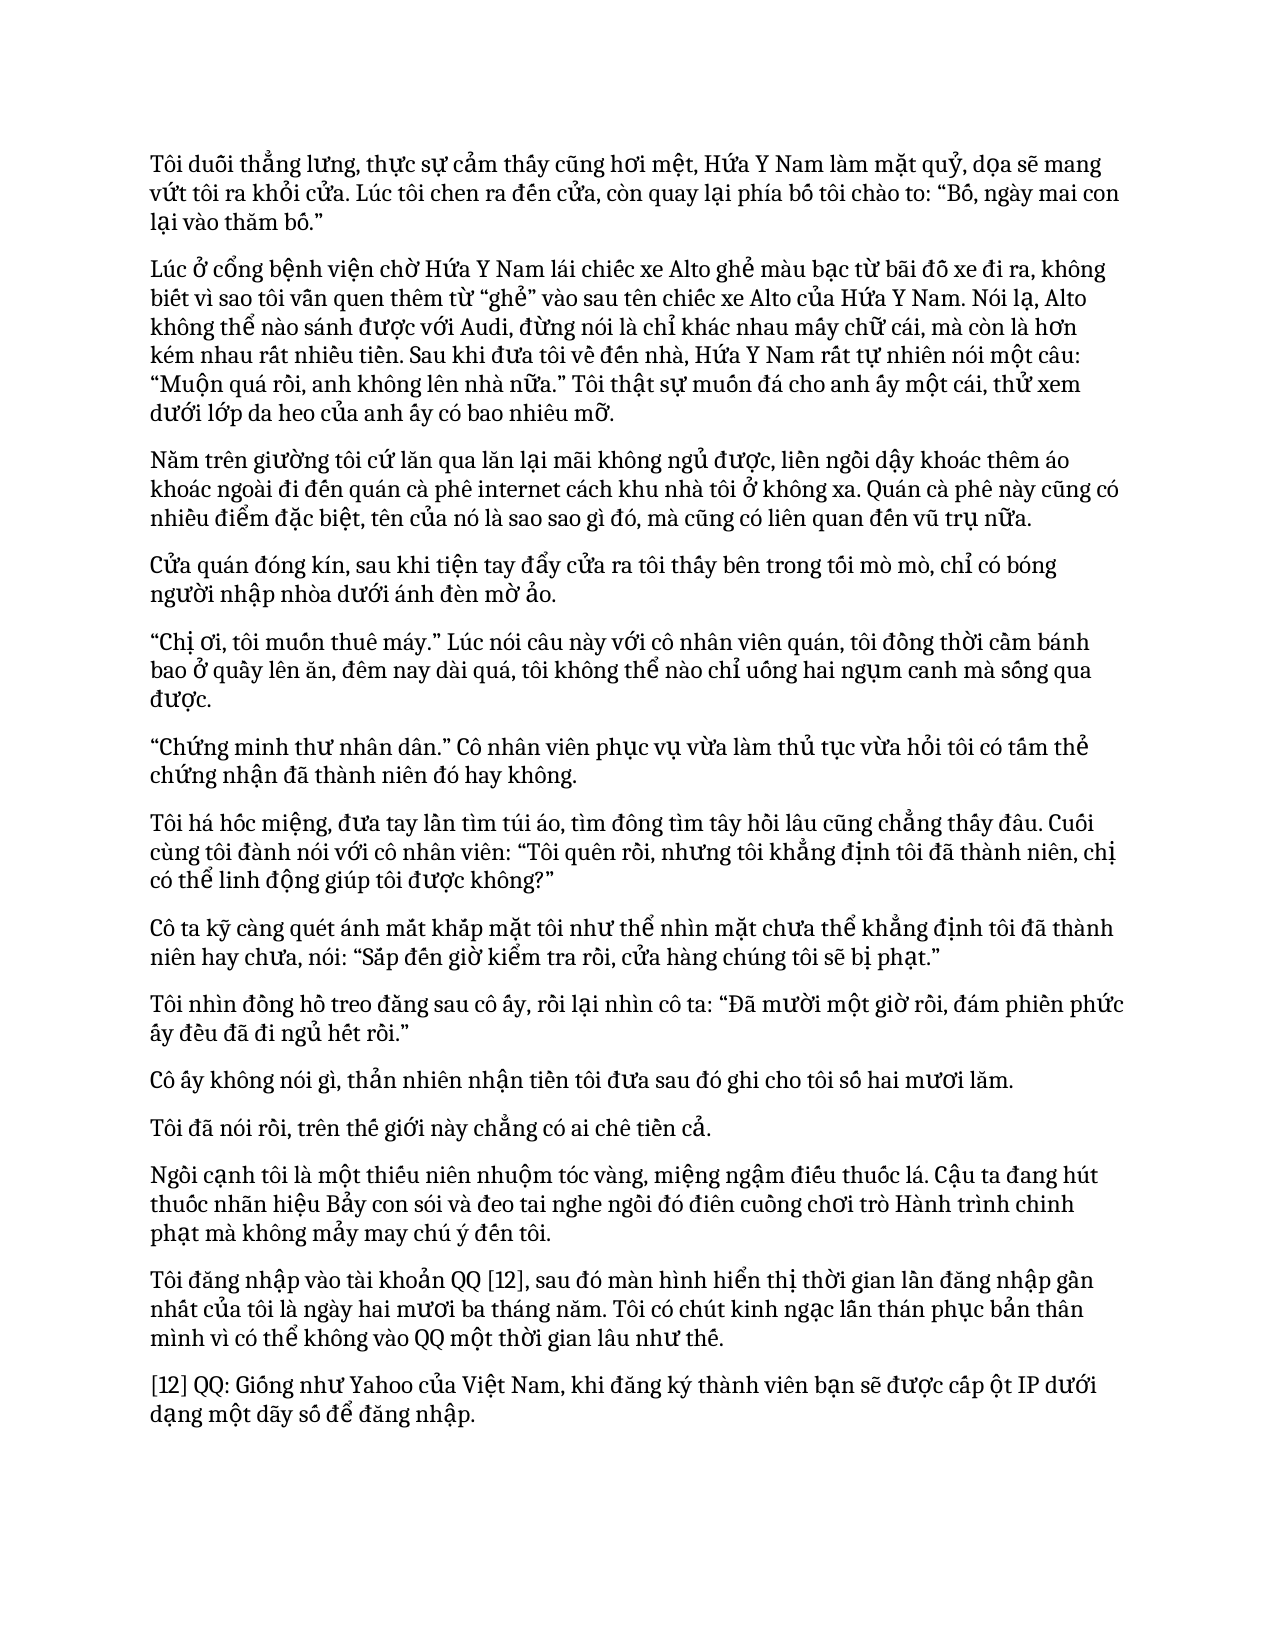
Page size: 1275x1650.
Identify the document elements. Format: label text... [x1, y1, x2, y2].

text Lúc ở cổng bệnh viện chờ Hứa Y Nam lái chiếc xe Alto ghẻ màu bạc từ bãi đỗ xe đi ra, không biết vì sao tôi vẫn quen thêm từ “ghẻ” vào sau tên chiếc xe Alto của Hứa Y Nam. Nói lạ, Alto không thể nào sánh được với Audi, đừng nói là chỉ khác nhau mấy chữ cái, mà còn là hơn kém nhau rất nhiều tiền. Sau khi đưa tôi về đến nhà, Hứa Y Nam rất tự nhiên nói một câu: “Muộn quá rồi, anh không lên nhà nữa.” Tôi thật sự muốn đá cho anh ấy một cái, thử xem dưới lớp da heo của anh ấy có bao nhiêu mỡ. [150, 255, 1125, 427]
text Tôi há hốc miệng, đưa tay lần tìm túi áo, tìm đông tìm tây hồi lâu cũng chẳng thấy đâu. Cuối cùng tôi đành nói với cô nhân viên: “Tôi quên rồi, nhưng tôi khẳng định tôi đã thành niên, chị có thể linh động giúp tôi được không?” [150, 809, 1125, 895]
text Cô ta kỹ càng quét ánh mắt khắp mặt tôi như thể nhìn mặt chưa thể khẳng định tôi đã thành niên hay chưa, nói: “Sắp đến giờ kiểm tra rồi, cửa hàng chúng tôi sẽ bị phạt.” [150, 914, 1125, 971]
text Tôi đã nói rồi, trên thế giới này chẳng có ai chê tiền cả. [150, 1114, 1125, 1142]
text Cửa quán đóng kín, sau khi tiện tay đẩy cửa ra tôi thấy bên trong tối mò mò, chỉ có bóng người nhập nhòa dưới ánh đèn mờ ảo. [150, 551, 1125, 609]
text Tôi đăng nhập vào tài khoản QQ [12], sau đó màn hình hiển thị thời gian lần đăng nhập gần nhất của tôi là ngày hai mươi ba tháng năm. Tôi có chút kinh ngạc lẫn thán phục bản thân mình vì có thể không vào QQ một thời gian lâu như thế. [150, 1266, 1125, 1352]
text Cô ấy không nói gì, thản nhiên nhận tiền tôi đưa sau đó ghi cho tôi số hai mươi lăm. [150, 1066, 1125, 1095]
text Nằm trên giường tôi cứ lăn qua lăn lại mãi không ngủ được, liền ngồi dậy khoác thêm áo khoác ngoài đi đến quán cà phê internet cách khu nhà tôi ở không xa. Quán cà phê này cũng có nhiều điểm đặc biệt, tên của nó là sao sao gì đó, mà cũng có liên quan đến vũ trụ nữa. [150, 446, 1125, 532]
text Tôi duỗi thẳng lưng, thực sự cảm thấy cũng hơi mệt, Hứa Y Nam làm mặt quỷ, dọa sẽ mang vứt tôi ra khỏi cửa. Lúc tôi chen ra đến cửa, còn quay lại phía bố tôi chào to: “Bố, ngày mai con lại vào thăm bố.” [150, 150, 1125, 236]
text Tôi nhìn đồng hồ treo đằng sau cô ấy, rồi lại nhìn cô ta: “Đã mười một giờ rồi, đám phiền phức ấy đều đã đi ngủ hết rồi.” [150, 990, 1125, 1047]
text Ngồi cạnh tôi là một thiếu niên nhuộm tóc vàng, miệng ngậm điếu thuốc lá. Cậu ta đang hút thuốc nhãn hiệu Bảy con sói và đeo tai nghe ngồi đó điên cuồng chơi trò Hành trình chinh phạt mà không mảy may chú ý đến tôi. [150, 1161, 1125, 1247]
text [12] QQ: Giống như Yahoo của Việt Nam, khi đăng ký thành viên bạn sẽ được cấp ột IP dưới dạng một dãy số để đăng nhập. [150, 1371, 1125, 1429]
text “Chị ơi, tôi muốn thuê máy.” Lúc nói câu này với cô nhân viên quán, tôi đồng thời cầm bánh bao ở quầy lên ăn, đêm nay dài quá, tôi không thể nào chỉ uống hai ngụm canh mà sống qua được. [150, 627, 1125, 714]
text “Chứng minh thư nhân dân.” Cô nhân viên phục vụ vừa làm thủ tục vừa hỏi tôi có tấm thẻ chứng nhận đã thành niên đó hay không. [150, 732, 1125, 790]
